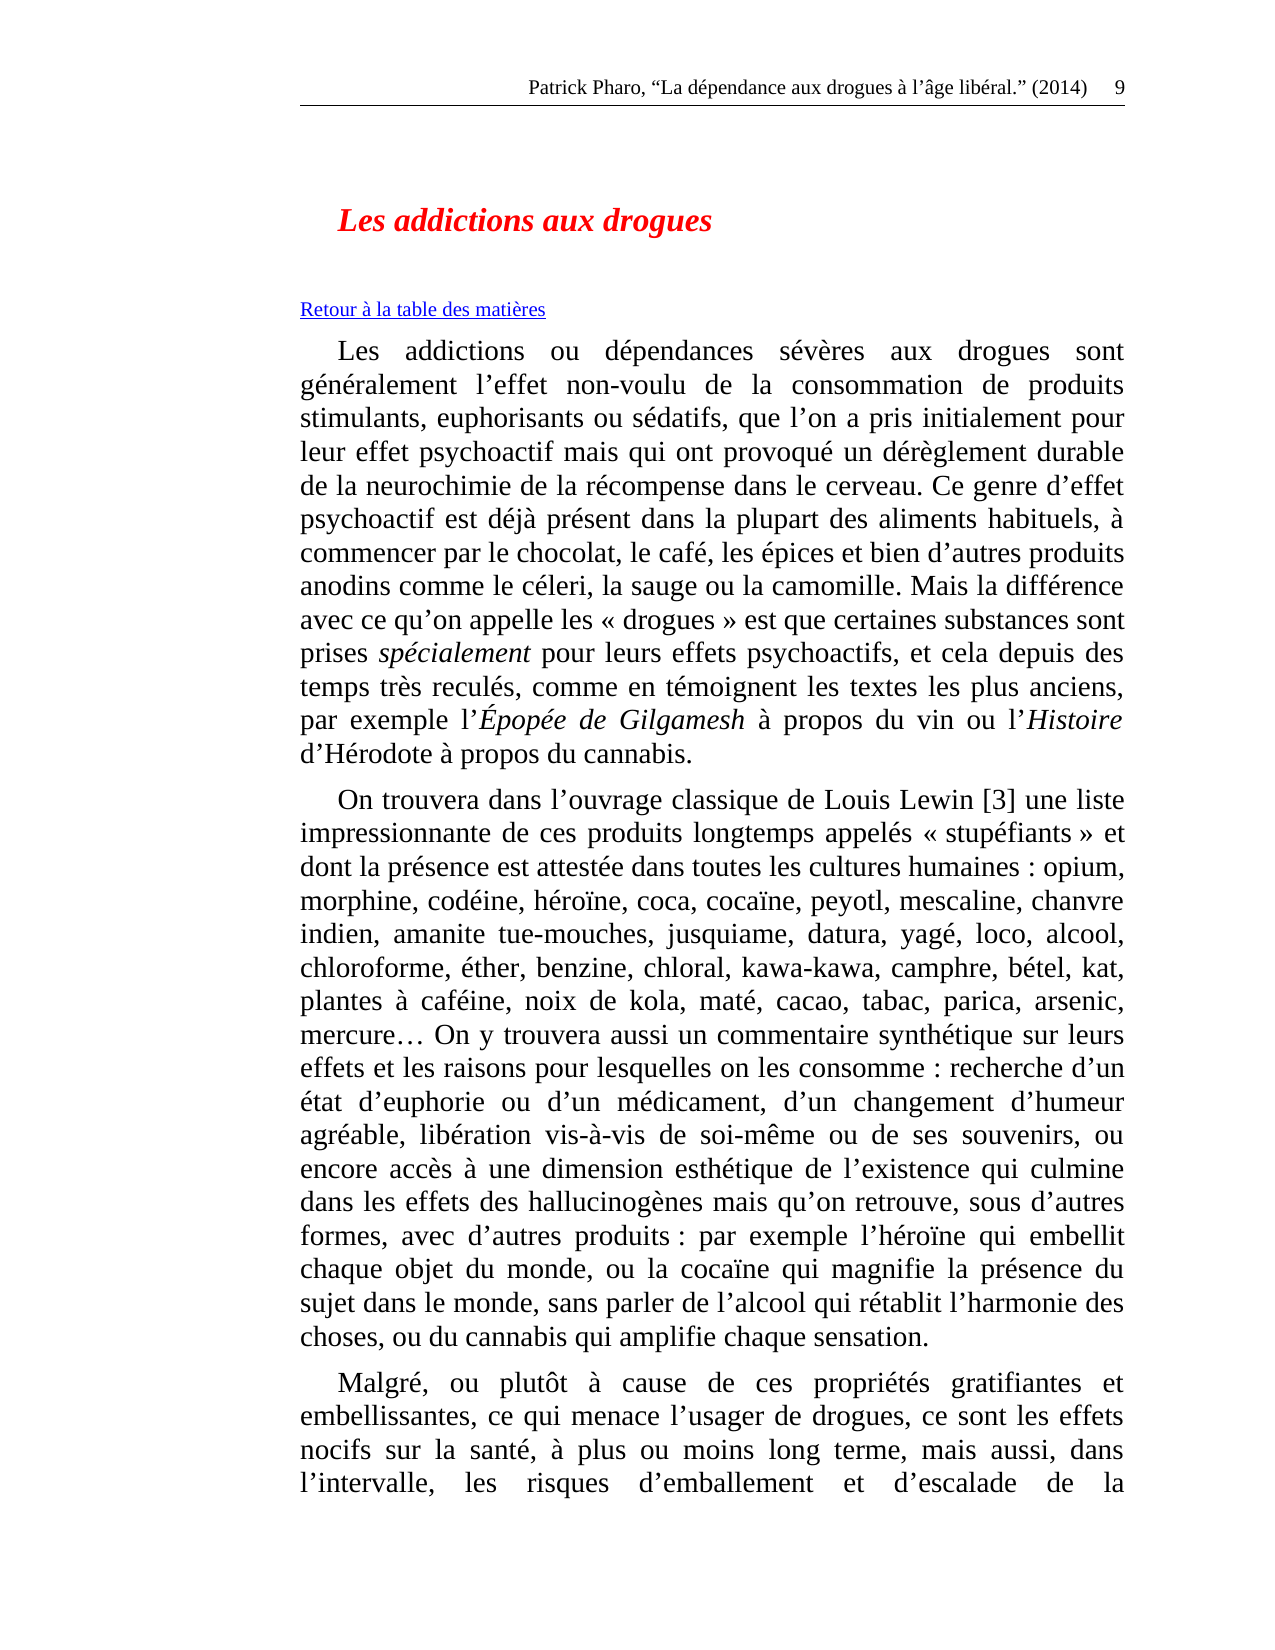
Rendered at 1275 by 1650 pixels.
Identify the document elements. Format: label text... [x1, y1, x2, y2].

text Les addictions ou dépendances sévères aux drogues sont généralement l’effet non-voulu de la consommation de produits stimulants, euphorisants ou sédatifs, que l’on a pris initialement pour leur effet psychoactif mais qui ont provoqué un dérèglement durable de la neurochimie de la récompense dans le cerveau. Ce genre d’effet psychoactif est déjà présent dans la plupart des aliments habituels, à commencer par le chocolat, le café, les épices et bien d’autres produits anodins comme le céleri, la sauge ou la camomille. Mais la différence avec ce qu’on appelle les « drogues » est que certaines substances sont prises spécialement pour leurs effets psychoactifs, et cela depuis des temps très reculés, comme en témoignent les textes les plus anciens, par exemple l’Épopée de Gilgamesh à propos du vin ou l’Histoire d’Hérodote à propos du cannabis. [300, 333, 1125, 769]
text On trouvera dans l’ouvrage classique de Louis Lewin [3] une liste impressionnante de ces produits longtemps appelés « stupéfiants » et dont la présence est attestée dans toutes les cultures humaines : opium, morphine, codéine, héroïne, coca, cocaïne, peyotl, mescaline, chanvre indien, amanite tue-mouches, jusquiame, datura, yagé, loco, alcool, chloroforme, éther, benzine, chloral, kawa-kawa, camphre, bétel, kat, plantes à caféine, noix de kola, maté, cacao, tabac, parica, arsenic, mercure… On y trouvera aussi un commentaire synthétique sur leurs effets et les raisons pour lesquelles on les consomme : recherche d’un état d’euphorie ou d’un médicament, d’un changement d’humeur agréable, libération vis-à-vis de soi-même ou de ses souvenirs, ou encore accès à une dimension esthétique de l’existence qui culmine dans les effets des hallucinogènes mais qu’on retrouve, sous d’autres formes, avec d’autres produits : par exemple l’héroïne qui embellit chaque objet du monde, ou la cocaïne qui magnifie la présence du sujet dans le monde, sans parler de l’alcool qui rétablit l’harmonie des choses, ou du cannabis qui amplifie chaque sensation. [300, 782, 1125, 1352]
text Les addictions aux drogues [300, 200, 1125, 238]
text Retour à la table des matières [300, 297, 1116, 321]
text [300, 1365, 1125, 1499]
